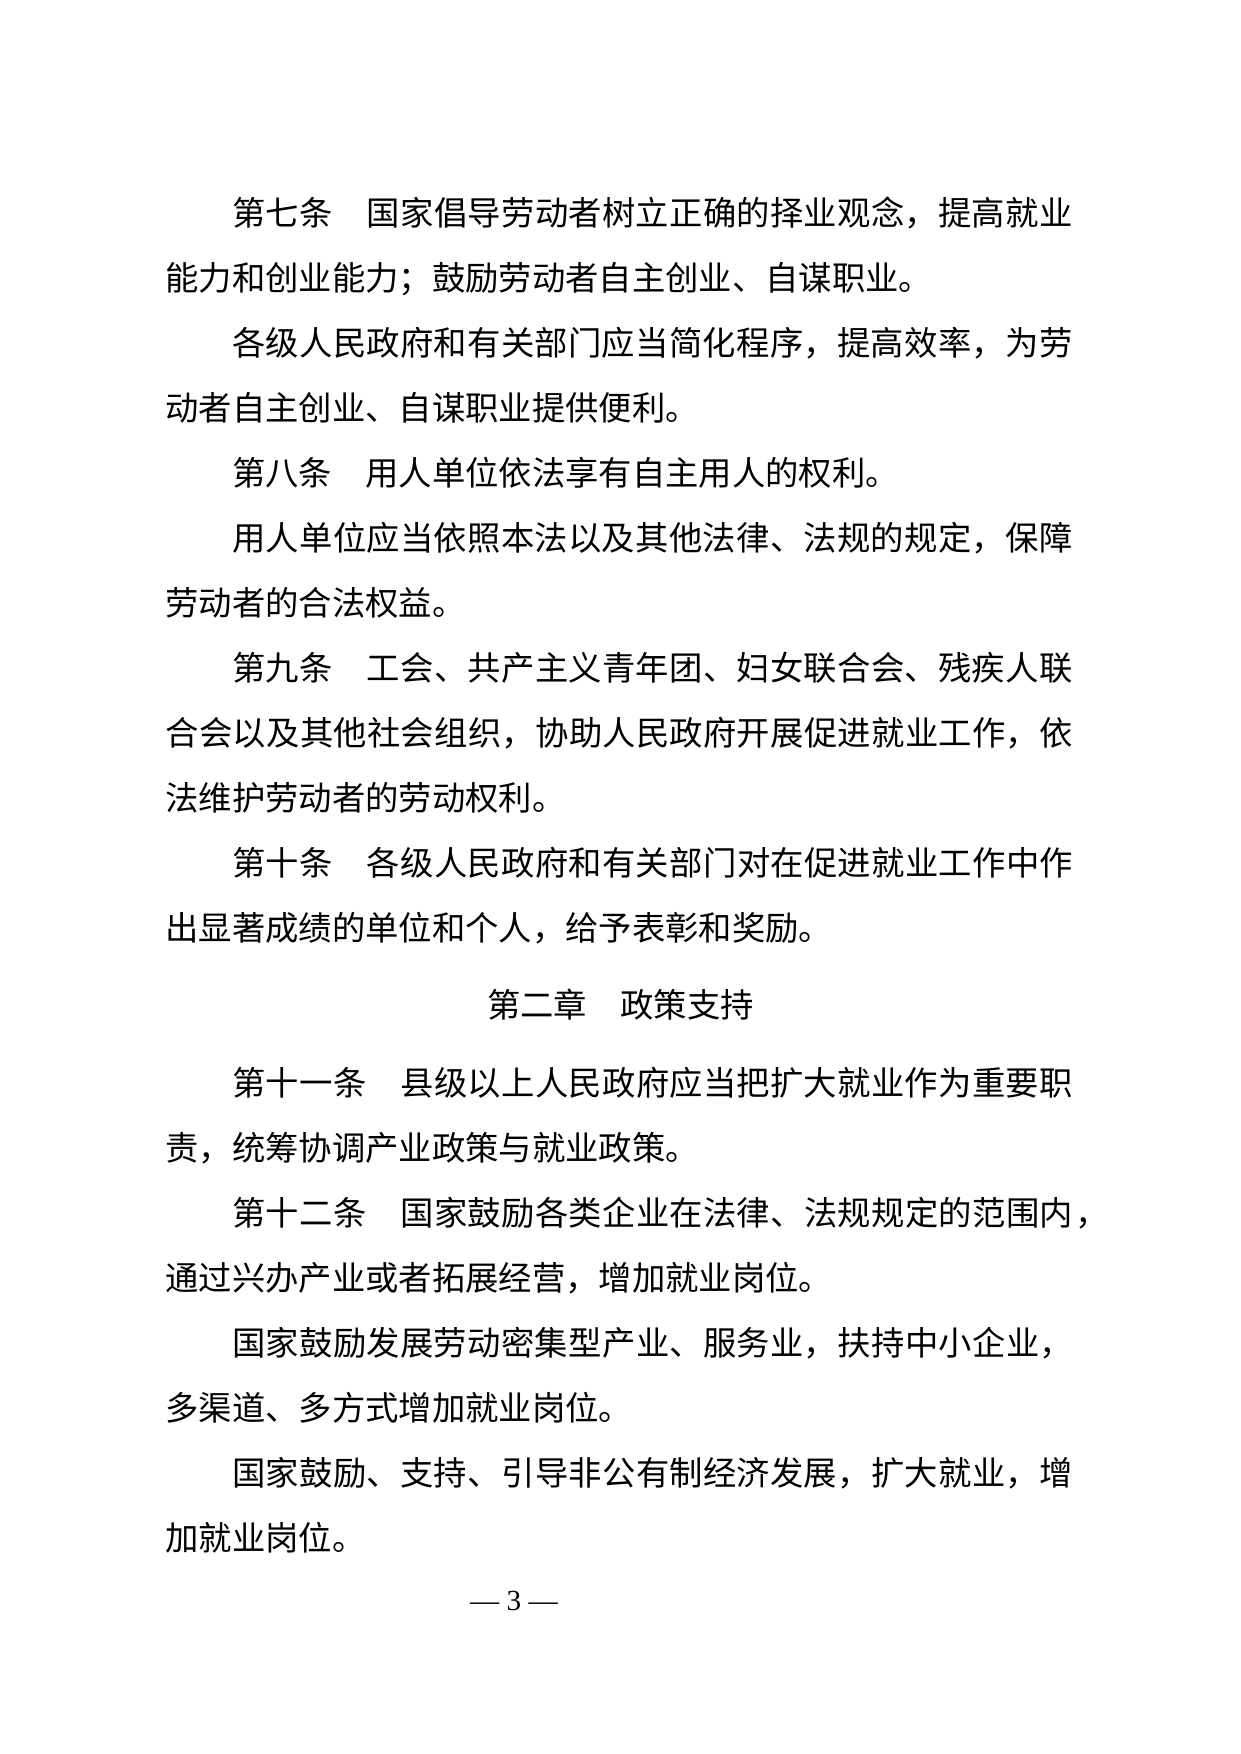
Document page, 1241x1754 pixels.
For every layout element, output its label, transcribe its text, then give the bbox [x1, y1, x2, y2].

text 第十条 各级人民政府和有关部门对在促进就业工作中作出显著成绩的单位和个人，给予表彰和奖励。 [165, 828, 1075, 958]
text 第八条 用人单位依法享有自主用人的权利。 [165, 438, 1075, 503]
text 国家鼓励、支持、引导非公有制经济发展，扩大就业，增加就业岗位。 [165, 1438, 1075, 1568]
text 各级人民政府和有关部门应当简化程序，提高效率，为劳动者自主创业、自谋职业提供便利。 [165, 308, 1075, 438]
text 用人单位应当依照本法以及其他法律、法规的规定，保障劳动者的合法权益。 [165, 503, 1075, 633]
text 第十一条 县级以上人民政府应当把扩大就业作为重要职责，统筹协调产业政策与就业政策。 [165, 1048, 1075, 1178]
text 国家鼓励发展劳动密集型产业、服务业，扶持中小企业，多渠道、多方式增加就业岗位。 [165, 1308, 1075, 1438]
text 第二章 政策支持 [165, 971, 1075, 1036]
text 第九条 工会、共产主义青年团、妇女联合会、残疾人联合会以及其他社会组织，协助人民政府开展促进就业工作，依法维护劳动者的劳动权利。 [165, 633, 1075, 828]
text 第十二条 国家鼓励各类企业在法律、法规规定的范围内，通过兴办产业或者拓展经营，增加就业岗位。 [165, 1178, 1075, 1308]
text 第七条 国家倡导劳动者树立正确的择业观念，提高就业能力和创业能力；鼓励劳动者自主创业、自谋职业。 [165, 178, 1075, 308]
